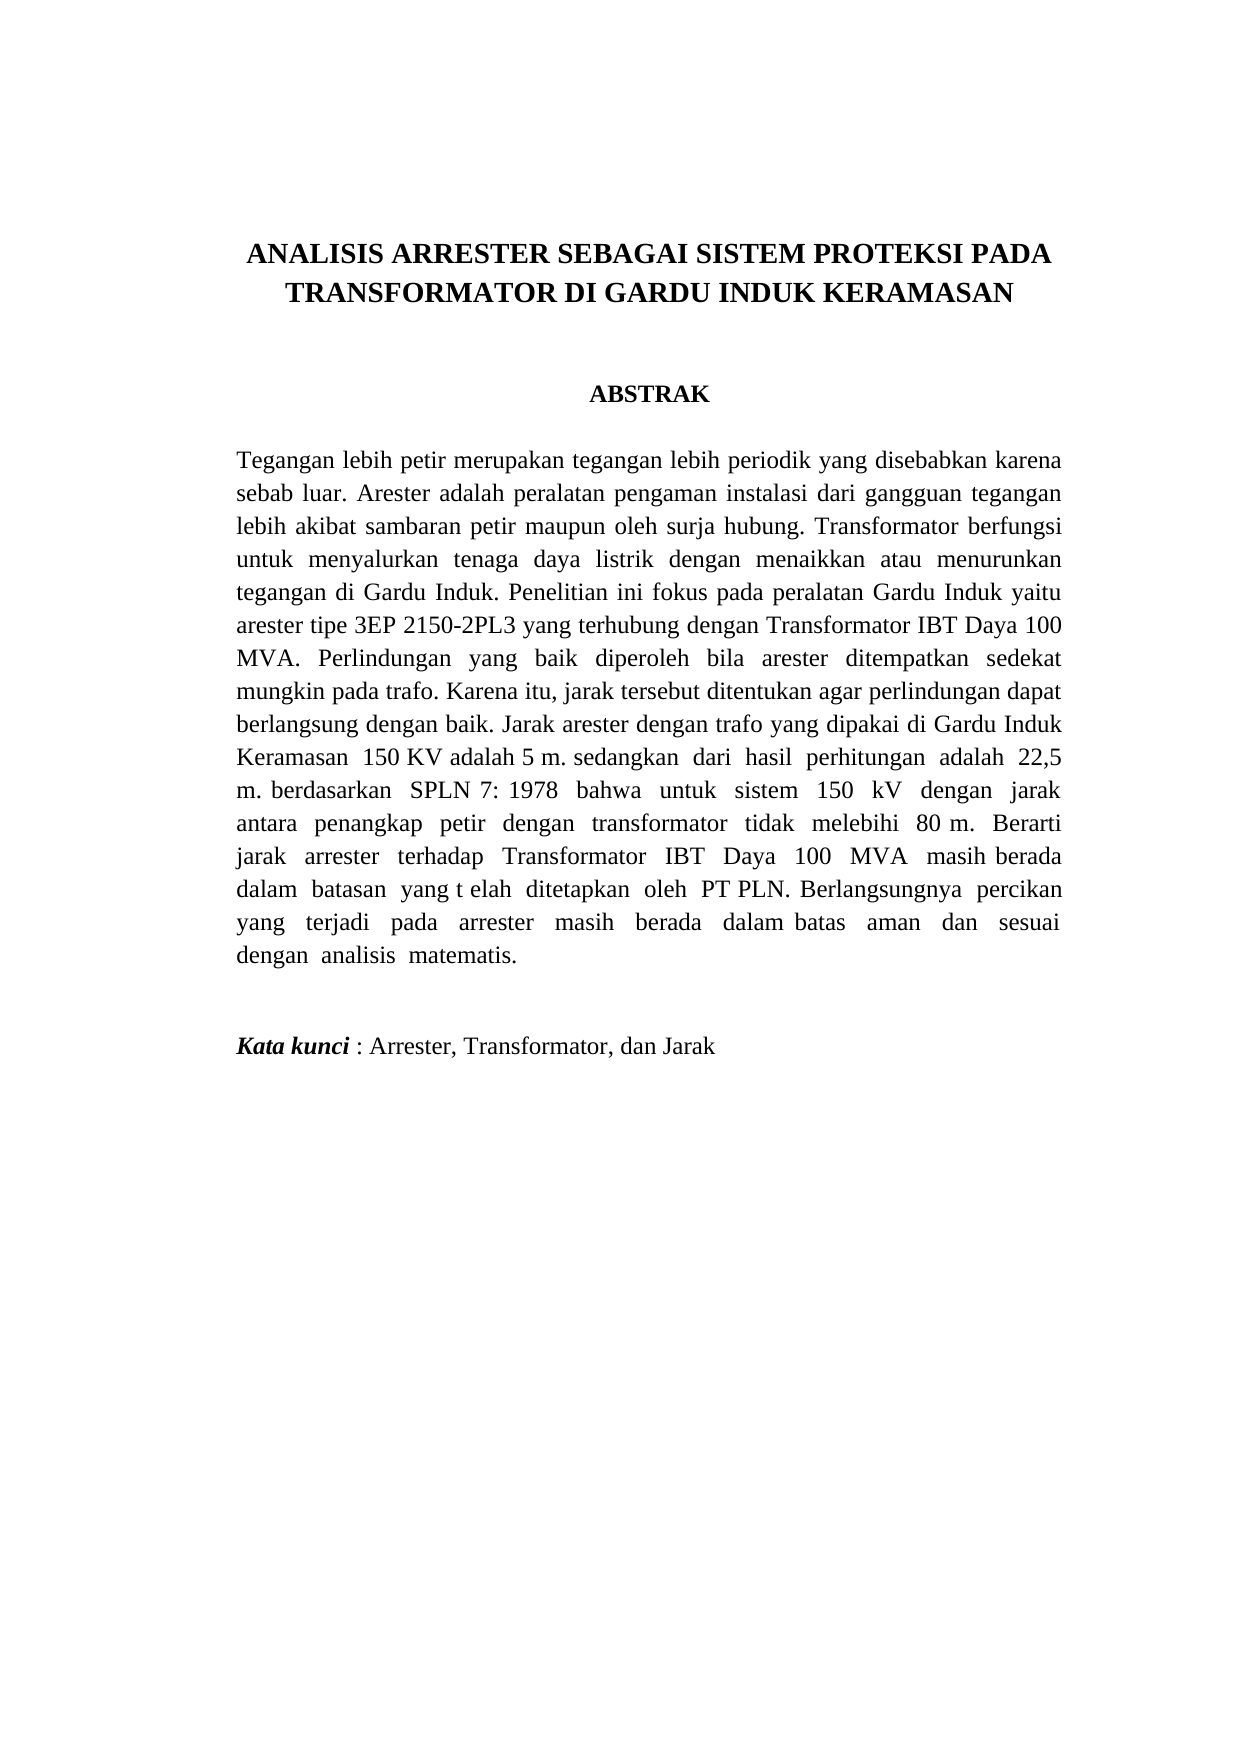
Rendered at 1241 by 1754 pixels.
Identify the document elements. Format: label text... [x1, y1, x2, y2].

list Kata kunci : Arrester, Transformator, dan Jarak [236, 1031, 1063, 1060]
text ABSTRAK [236, 379, 1063, 408]
text ANALISIS ARRESTER SEBAGAI SISTEM PROTEKSI PADA [236, 236, 1063, 270]
text Tegangan lebih petir merupakan tegangan lebih periodik yang disebabkan karena sebab luar. Arester adalah peralatan pengaman instalasi dari gangguan tegangan lebih akibat sambaran petir maupun oleh surja hubung. Transformator berfungsi untuk menyalurkan tenaga daya listrik dengan menaikkan atau menurunkan tegangan di Gardu Induk. Penelitian ini fokus pada peralatan Gardu Induk yaitu arester tipe 3EP 2150-2PL3 yang terhubung dengan Transformator IBT Daya 100 MVA. Perlindungan yang baik diperoleh bila arester ditempatkan sedekat mungkin pada trafo. Karena itu, jarak tersebut ditentukan agar perlindungan dapat berlangsung dengan baik. Jarak arester dengan trafo yang dipakai di Gardu Induk Keramasan 150 KV adalah 5 m. sedangkan dari hasil perhitungan adalah 22,5 m. berdasarkan SPLN 7: 1978 bahwa untuk sistem 150 kV dengan jarak antara penangkap petir dengan transformator tidak melebihi 80 m. Berarti jarak arrester terhadap Transformator IBT Daya 100 MVA masih berada dalam batasan yang t elah ditetapkan oleh PT PLN. Berlangsungnya percikan yang terjadi pada arrester masih berada dalam batas aman dan sesuai dengan analisis matematis. [236, 412, 1063, 969]
text TRANSFORMATOR DI GARDU INDUK KERAMASAN [236, 275, 1063, 308]
